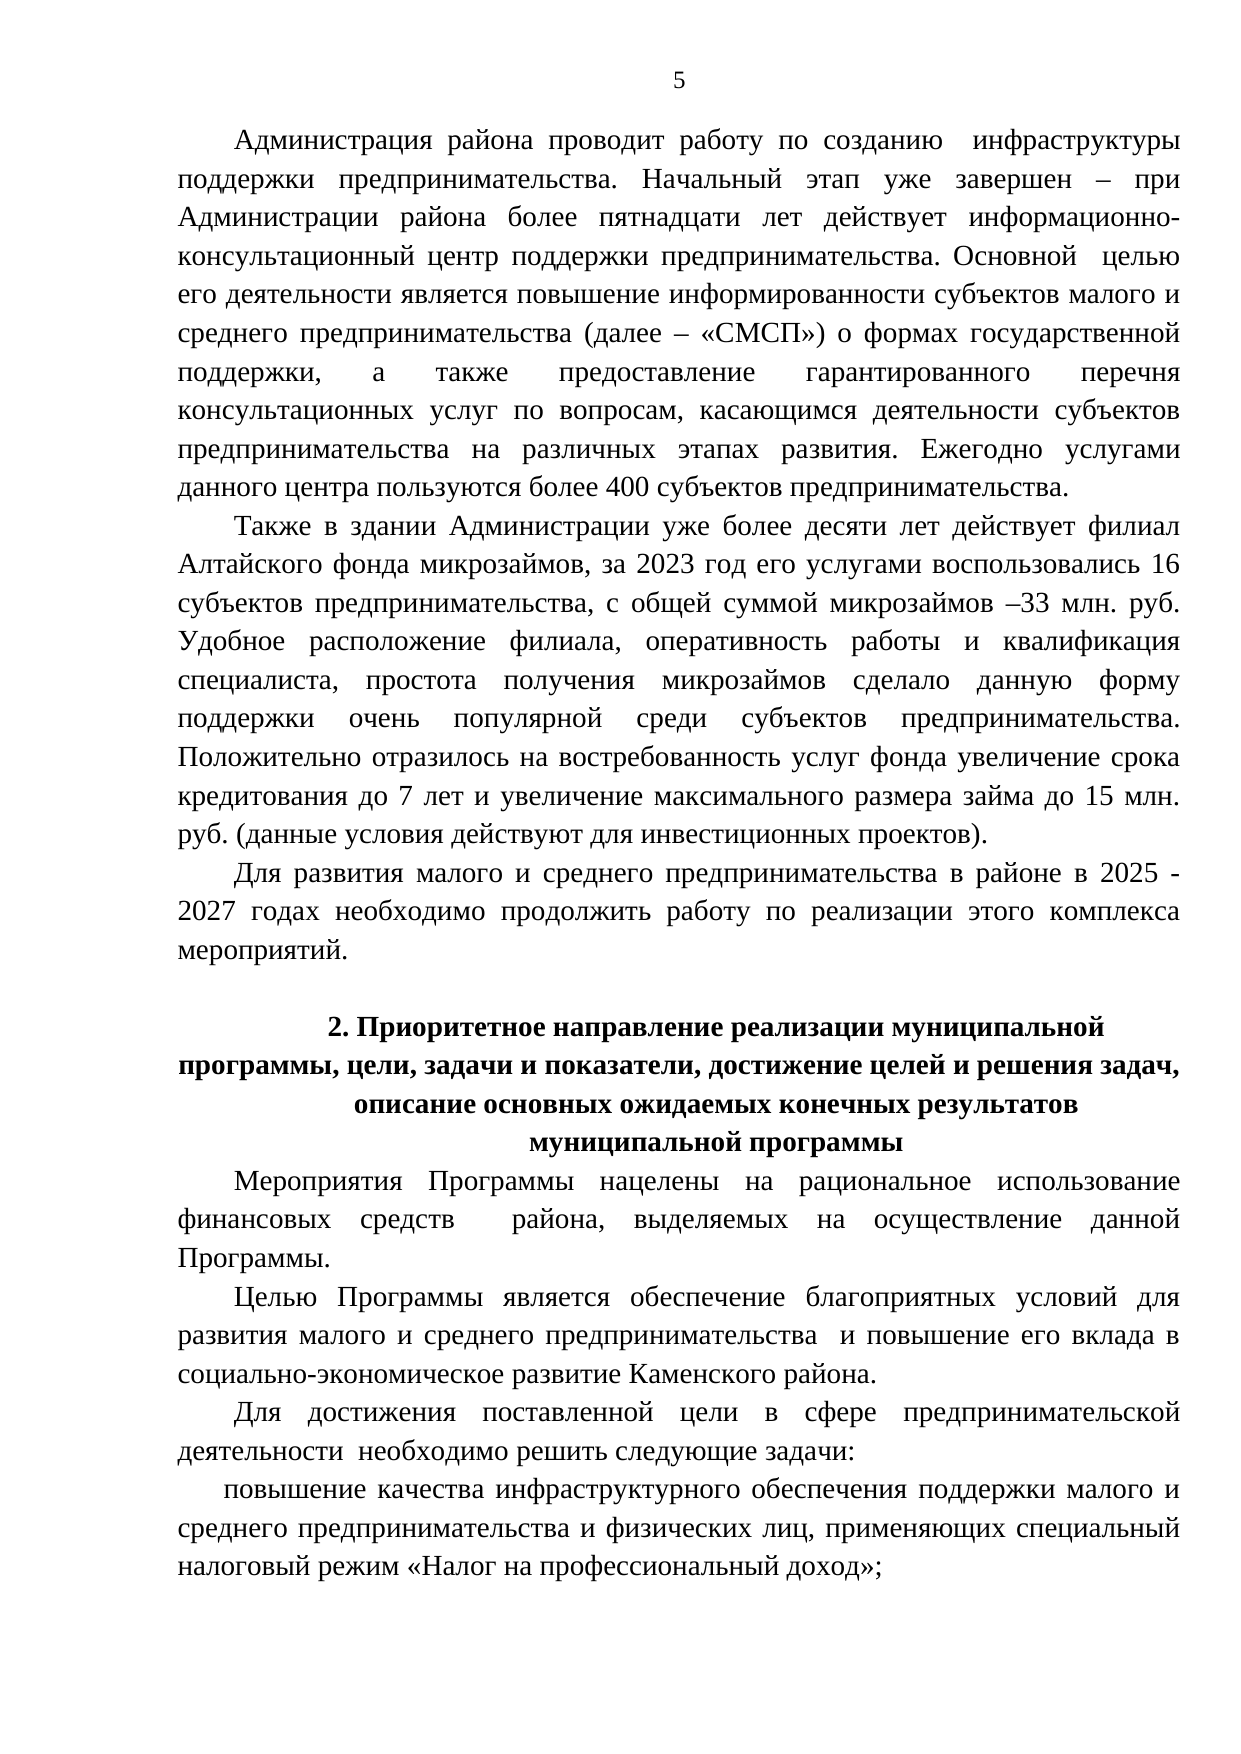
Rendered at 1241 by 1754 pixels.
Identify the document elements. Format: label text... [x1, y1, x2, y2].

text Для достижения поставленной цели в сфере предпринимательской деятельности необходимо решить следующие задачи: [177, 1394, 1181, 1466]
text муниципальной программы [177, 1124, 1181, 1158]
text повышение качества инфраструктурного обеспечения поддержки малого и среднего предпринимательства и физических лиц, применяющих специальный налоговый режим «Налог на профессиональный доход»; [177, 1471, 1181, 1582]
text Для развития малого и среднего предпринимательства в районе в 2025 - 2027 годах необходимо продолжить работу по реализации этого комплекса мероприятий. [177, 855, 1181, 965]
text Также в здании Администрации уже более десяти лет действует филиал Алтайского фонда микрозаймов, за 2023 год его услугами воспользовались 16 субъектов предпринимательства, с общей суммой микрозаймов –33 млн. руб. Удобное расположение филиала, оперативность работы и квалификация специалиста, простота получения микрозаймов сделало данную форму поддержки очень популярной среди субъектов предпринимательства. Положительно отразилось на востребованность услуг фонда увеличение срока кредитования до 7 лет и увеличение максимального размера займа до 15 млн. руб. (данные условия действуют для инвестиционных проектов). [177, 508, 1181, 850]
text Мероприятия Программы нацелены на рациональное использование финансовых средств района, выделяемых на осуществление данной Программы. [177, 1163, 1181, 1274]
text Администрация района проводит работу по созданию инфраструктуры поддержки предпринимательства. Начальный этап уже завершен – при Администрации района более пятнадцати лет действует информационно-консультационный центр поддержки предпринимательства. Основной целью его деятельности является повышение информированности субъектов малого и среднего предпринимательства (далее – «СМСП») о формах государственной поддержки, а также предоставление гарантированного перечня консультационных услуг по вопросам, касающимся деятельности субъектов предпринимательства на различных этапах развития. Ежегодно услугами данного центра пользуются более 400 субъектов предпринимательства. [177, 122, 1181, 503]
text 2. Приоритетное направление реализации муниципальной программы, цели, задачи и показатели, достижение целей и решения задач, [177, 1009, 1181, 1081]
text описание основных ожидаемых конечных результатов [177, 1086, 1181, 1119]
text Целью Программы является обеспечение благоприятных условий для развития малого и среднего предпринимательства и повышение его вклада в социально-экономическое развитие Каменского района. [177, 1279, 1181, 1389]
